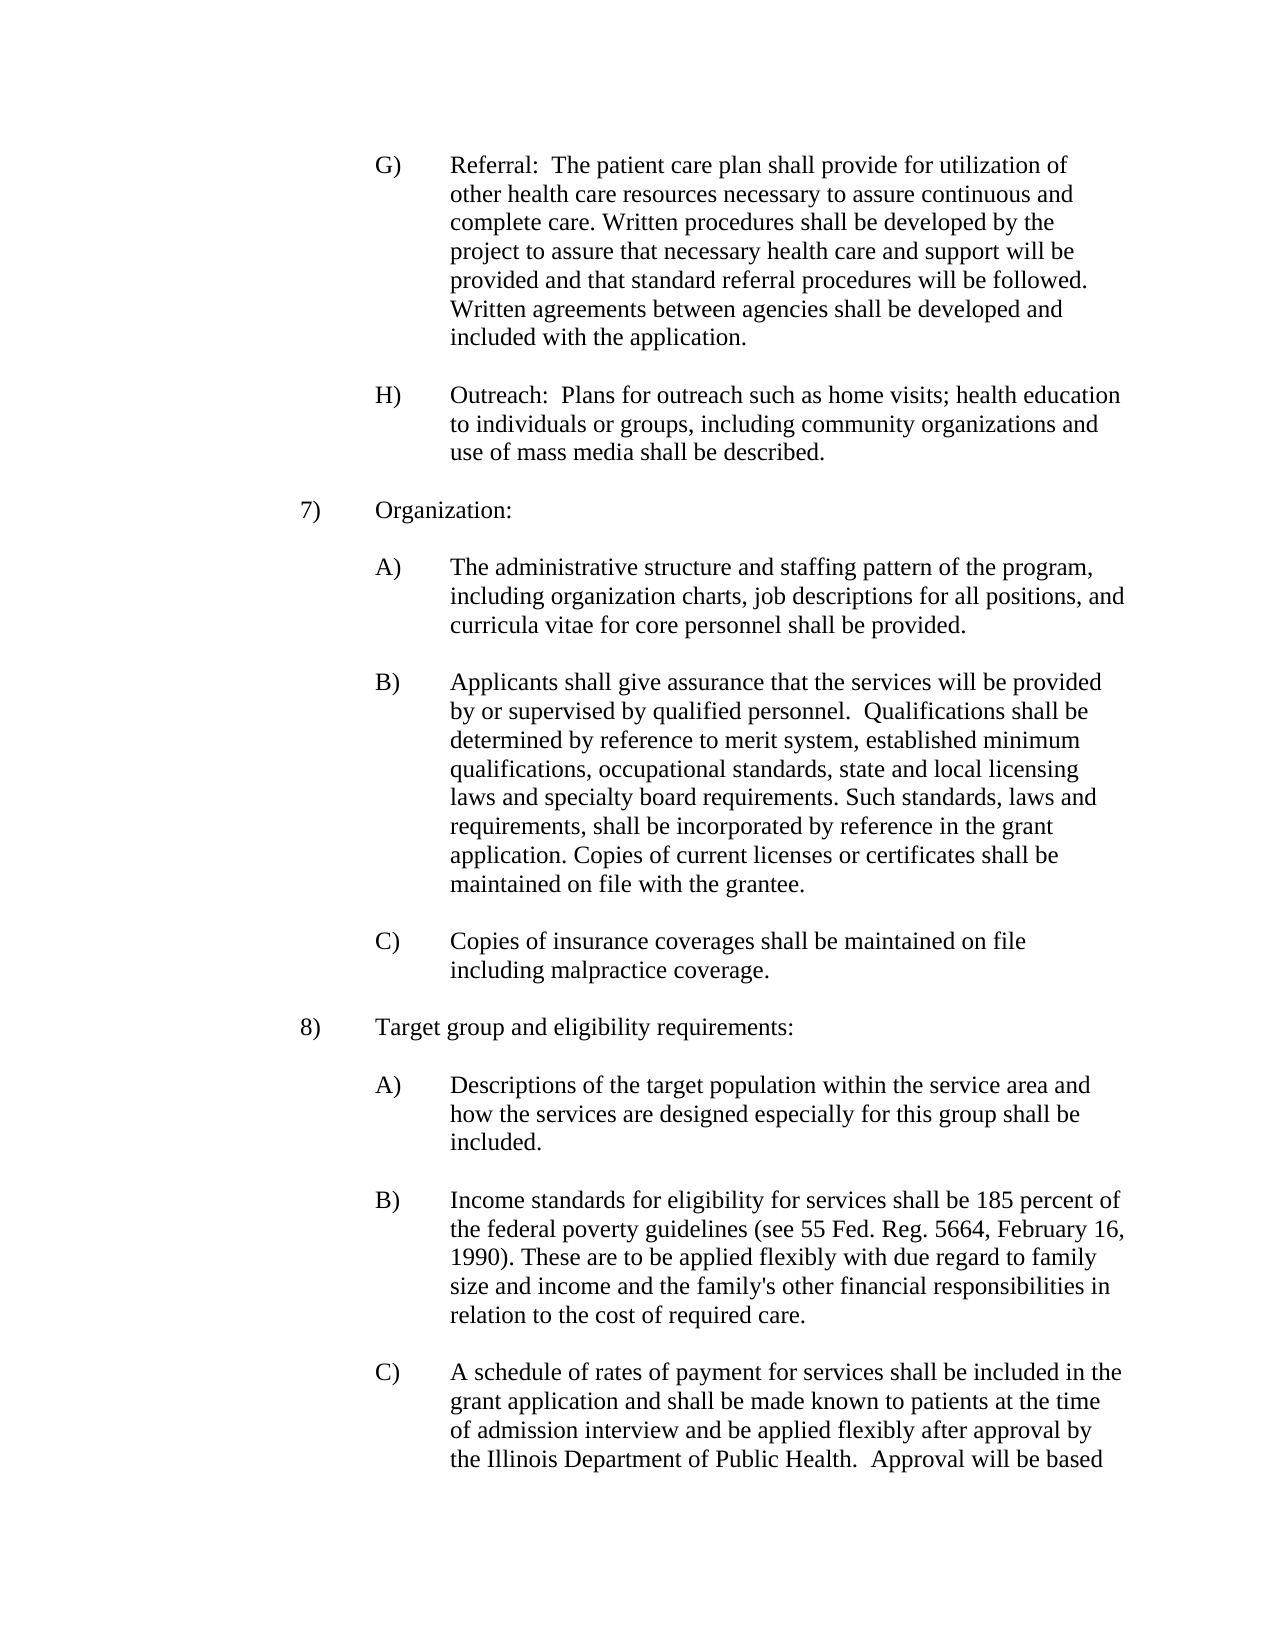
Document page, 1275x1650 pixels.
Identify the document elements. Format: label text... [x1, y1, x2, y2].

text 7) Organization: [300, 495, 1125, 524]
text 8) Target group and eligibility requirements: [300, 1012, 1125, 1041]
text A) The administrative structure and staffing pattern of the program, including organization charts, job descriptions for all positions, and curricula vitae for core personnel shall be provided. [375, 552, 1125, 639]
text C) Copies of insurance coverages shall be maintained on file including malpractice coverage. [375, 926, 1125, 984]
text B) Applicants shall give assurance that the services will be provided by or supervised by qualified personnel. Qualifications shall be determined by reference to merit system, established minimum qualifications, occupational standards, state and local licensing laws and specialty board requirements. Such standards, laws and requirements, shall be incorporated by reference in the grant application. Copies of current licenses or certificates shall be maintained on file with the grantee. [375, 667, 1125, 897]
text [375, 1357, 1125, 1472]
text H) Outreach: Plans for outreach such as home visits; health education to individuals or groups, including community organizations and use of mass media shall be described. [375, 380, 1125, 466]
text G) Referral: The patient care plan shall provide for utilization of other health care resources necessary to assure continuous and complete care. Written procedures shall be developed by the project to assure that necessary health care and support will be provided and that standard referral procedures will be followed. Written agreements between agencies shall be developed and included with the application. [375, 150, 1125, 351]
text A) Descriptions of the target population within the service area and how the services are designed especially for this group shall be included. [375, 1070, 1125, 1156]
text B) Income standards for eligibility for services shall be 185 percent of the federal poverty guidelines (see 55 Fed. Reg. 5664, February 16, 1990). These are to be applied flexibly with due regard to family size and income and the family's other financial responsibilities in relation to the cost of required care. [375, 1185, 1125, 1329]
